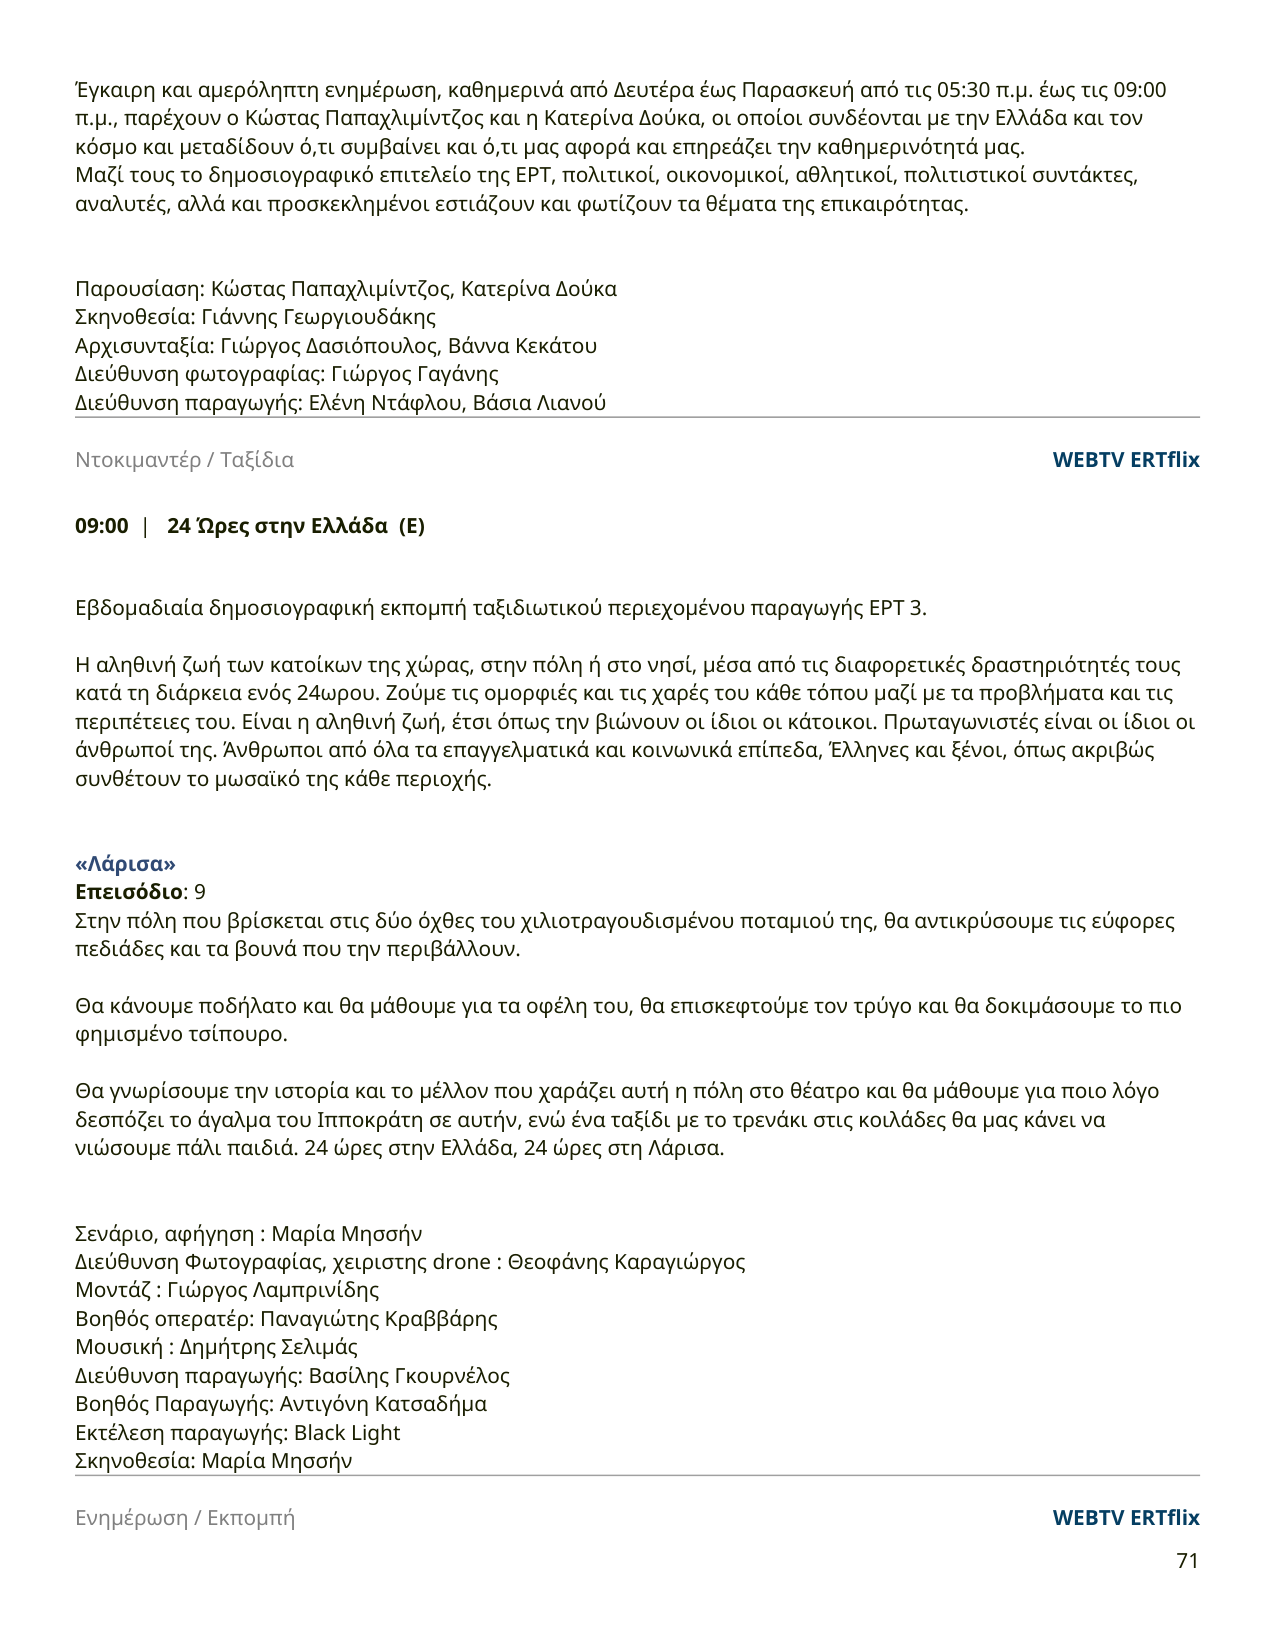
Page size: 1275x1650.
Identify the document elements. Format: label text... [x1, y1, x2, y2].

text Παρουσίαση: Κώστας Παπαχλιμίντζος, Κατερίνα Δούκα Σκηνοθεσία: Γιάννης Γεωργιουδάκης Αρχισυνταξία: Γιώργος Δασιόπουλος, Βάννα Κεκάτου Διεύθυνση φωτογραφίας: Γιώργος Γαγάνης Διεύθυνση παραγωγής: Ελένη Ντάφλου, Βάσια Λιανού [75, 217, 1200, 416]
text Σενάριο, αφήγηση : Μαρία Μησσήν Διεύθυνση Φωτογραφίας, χειριστης drone : Θεοφάνης Καραγιώργος Μοντάζ : Γιώργος Λαμπρινίδης Βοηθός οπερατέρ: Παναγιώτης Κραββάρης Μουσική : Δημήτρης Σελιμάς Διεύθυνση παραγωγής: Βασίλης Γκουρνέλος Βοηθός Παραγωγής: Αντιγόνη Κατσαδήμα Εκτέλεση παραγωγής: Black Light Σκηνοθεσία: Μαρία Μησσήν [75, 1162, 1200, 1474]
text Έγκαιρη και αμερόληπτη ενημέρωση, καθημερινά από Δευτέρα έως Παρασκευή από τις 05:30 π.μ. έως τις 09:00 π.μ., παρέχουν ο Κώστας Παπαχλιμίντζος και η Κατερίνα Δούκα, οι οποίοι συνδέονται με την Ελλάδα και τον κόσμο και μεταδίδουν ό,τι συμβαίνει και ό,τι μας αφορά και επηρεάζει την καθημερινότητά μας. Μαζί τους το δημοσιογραφικό επιτελείο της ΕΡΤ, πολιτικοί, οικονομικοί, αθλητικοί, πολιτιστικοί συντάκτες, αναλυτές, αλλά και προσκεκλημένοι εστιάζουν και φωτίζουν τα θέματα της επικαιρότητας. [75, 75, 1200, 217]
table_header Ενημέρωση / Εκπομπή [75, 1503, 637, 1532]
text Στην πόλη που βρίσκεται στις δύο όχθες του χιλιοτραγουδισμένου ποταμιού της, θα αντικρύσουμε τις εύφορες πεδιάδες και τα βουνά που την περιβάλλουν. Θα κάνουμε ποδήλατο και θα μάθουμε για τα οφέλη του, θα επισκεφτούμε τον τρύγο και θα δοκιμάσουμε το πιο φημισμένο τσίπουρο. Θα γνωρίσουμε την ιστορία και το μέλλον που χαράζει αυτή η πόλη στο θέατρο και θα μάθουμε για ποιο λόγο δεσπόζει το άγαλμα του Ιπποκράτη σε αυτήν, ενώ ένα ταξίδι με το τρενάκι στις κοιλάδες θα μας κάνει να νιώσουμε πάλι παιδιά. 24 ώρες στην Ελλάδα, 24 ώρες στη Λάρισα. [75, 906, 1200, 1162]
table_header WEBTV ERTflix [638, 445, 1200, 473]
table_header WEBTV ERTflix [638, 1503, 1200, 1532]
text Εβδομαδιαία δημοσιογραφική εκπομπή ταξιδιωτικού περιεχομένου παραγωγής ΕΡΤ 3. Η αληθινή ζωή των κατοίκων της χώρας, στην πόλη ή στο νησί, μέσα από τις διαφορετικές δραστηριότητές τους κατά τη διάρκεια ενός 24ωρου. Ζούμε τις ομορφιές και τις χαρές του κάθε τόπου μαζί με τα προβλήματα και τις περιπέτειες του. Είναι η αληθινή ζωή, έτσι όπως την βιώνουν οι ίδιοι οι κάτοικοι. Πρωταγωνιστές είναι οι ίδιοι οι άνθρωποί της. Άνθρωποι από όλα τα επαγγελματικά και κοινωνικά επίπεδα, Έλληνες και ξένοι, όπως ακριβώς συνθέτουν το μωσαϊκό της κάθε περιοχής. [75, 593, 1200, 792]
table_header Ντοκιμαντέρ / Ταξίδια [75, 445, 637, 473]
text «Λάρισα» Eπεισόδιο: 9 [75, 792, 1200, 906]
text 09:00 | 24 Ώρες στην Ελλάδα (E) [75, 473, 1200, 568]
